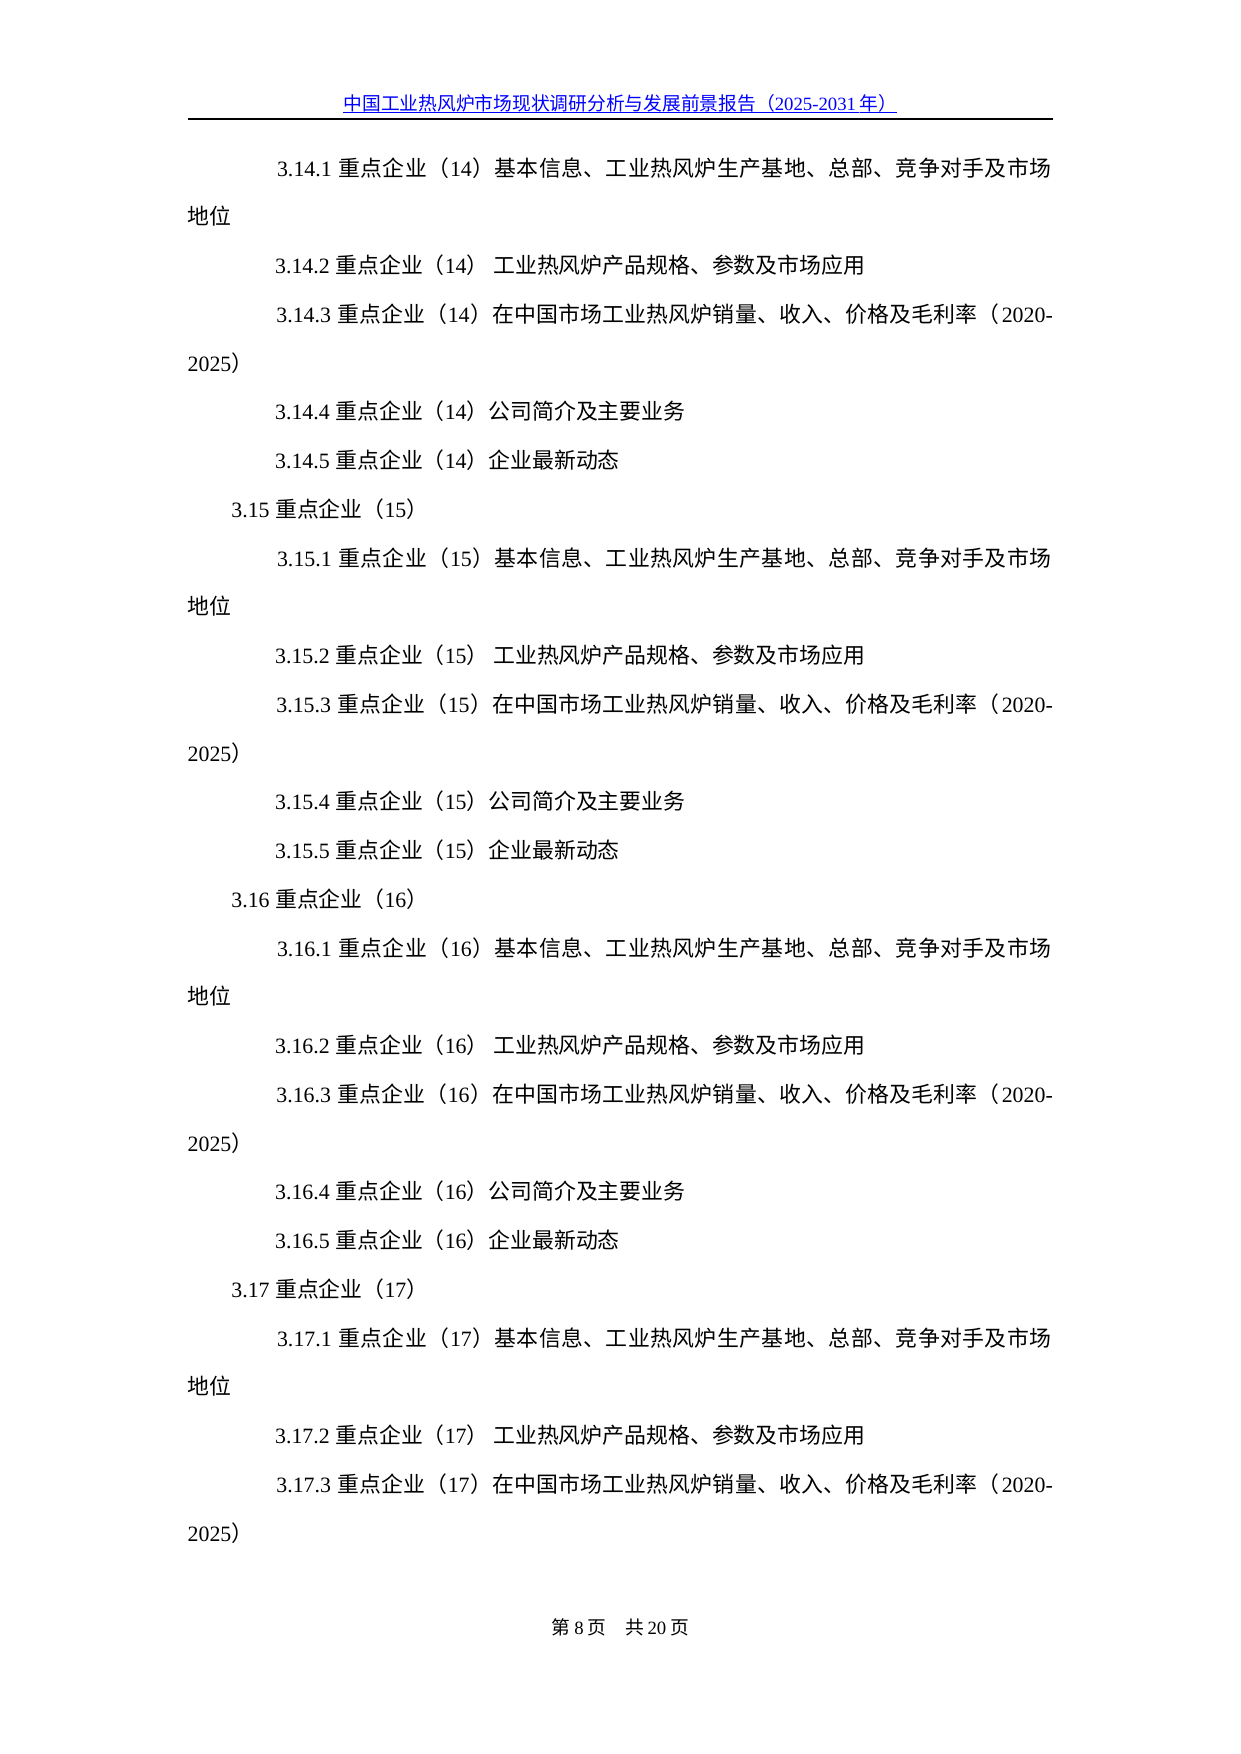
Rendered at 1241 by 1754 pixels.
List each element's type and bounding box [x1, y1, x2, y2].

text [187, 150, 1053, 1548]
